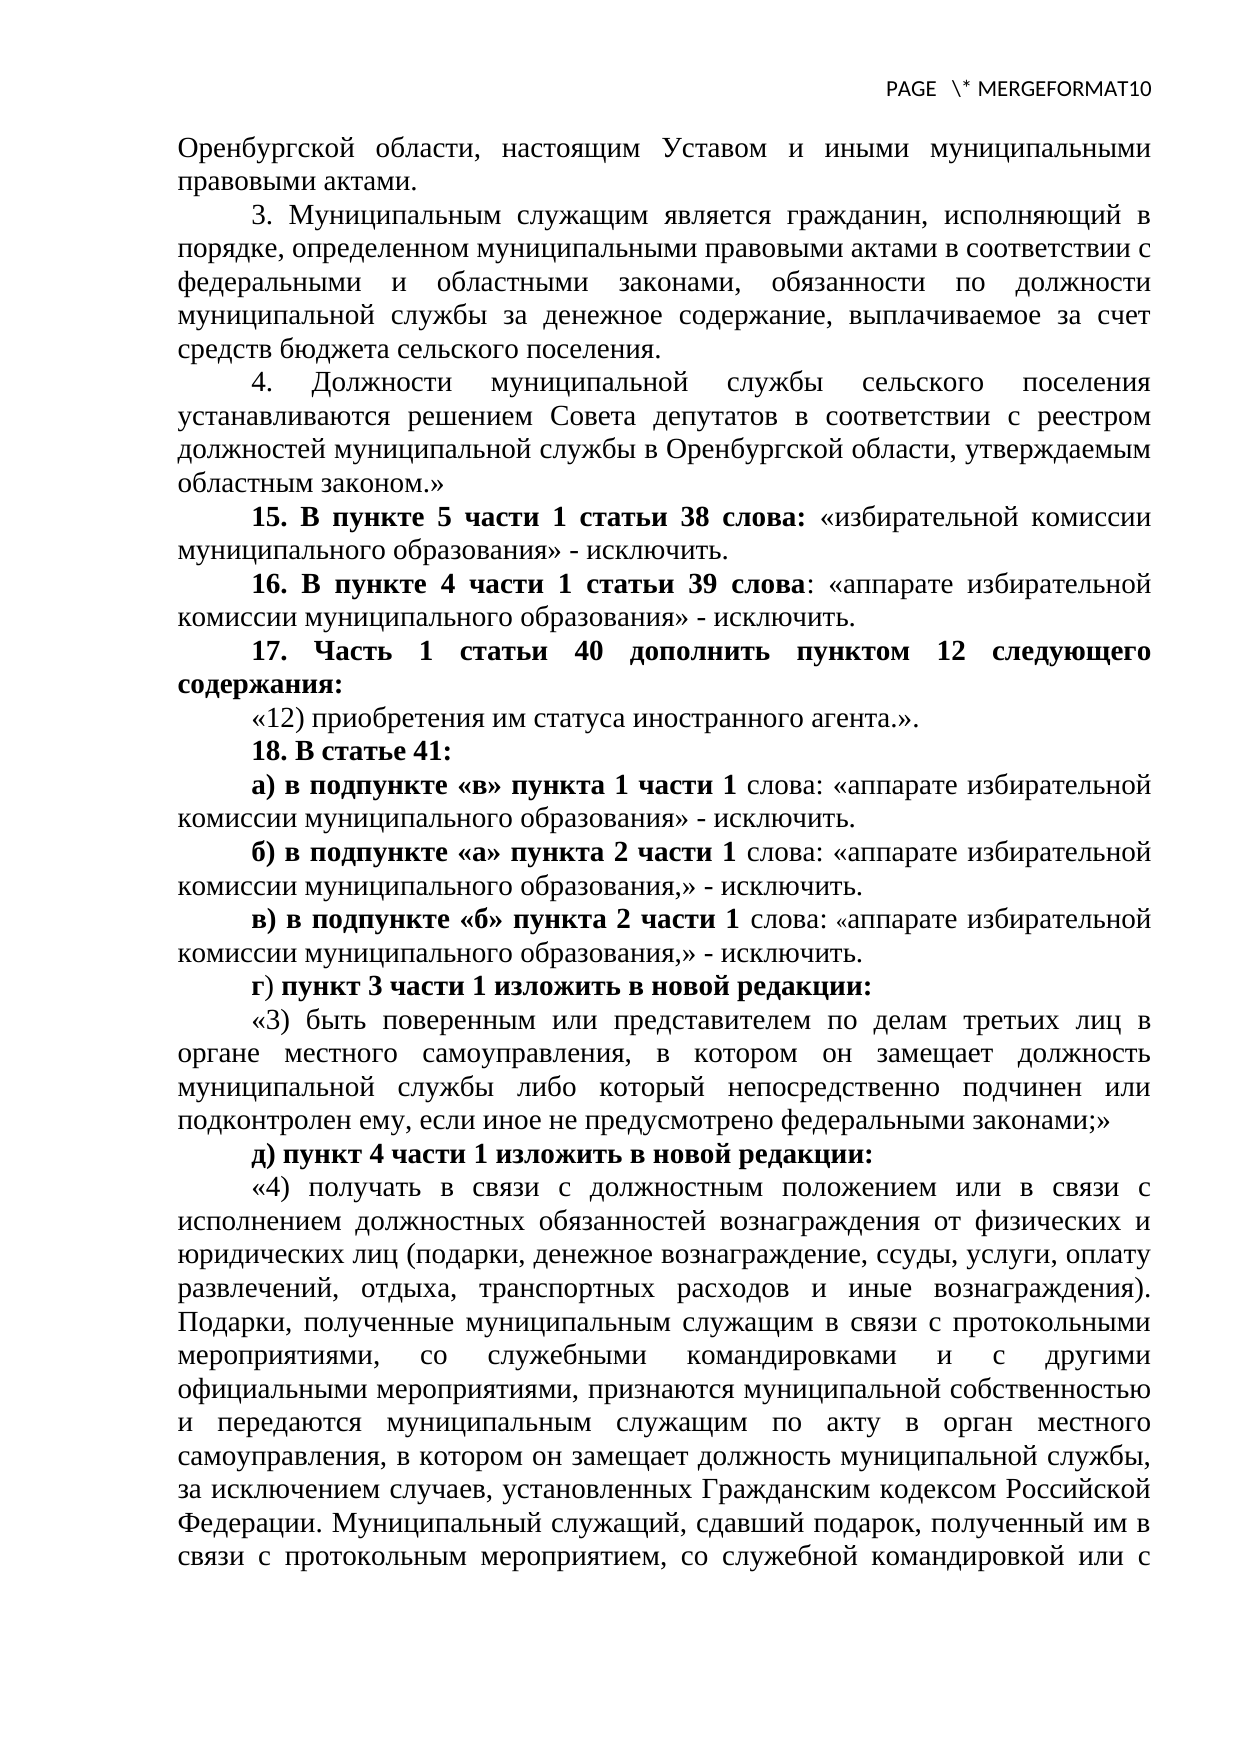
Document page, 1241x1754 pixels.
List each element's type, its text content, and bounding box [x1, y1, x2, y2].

text в) в подпункте «б» пункта 2 части 1 слова: «аппарате избирательной комиссии муниципального образования,» - исключить. [177, 901, 1152, 968]
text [177, 1169, 1152, 1572]
text «12) приобретения им статуса иностранного агента.». [177, 700, 1152, 733]
text д) пункт 4 части 1 изложить в новой редакции: [177, 1136, 1152, 1169]
text г) пункт 3 части 1 изложить в новой редакции: [177, 968, 1152, 1002]
text 15. В пункте 5 части 1 статьи 38 слова: «избирательной комиссии муниципального образования» - исключить. [177, 499, 1152, 566]
text «3) быть поверенным или представителем по делам третьих лиц в органе местного самоуправления, в котором он замещает должность муниципальной службы либо который непосредственно подчинен или подконтролен ему, если иное не предусмотрено федеральными законами;» [177, 1002, 1152, 1136]
text а) в подпункте «в» пункта 1 части 1 слова: «аппарате избирательной комиссии муниципального образования» - исключить. [177, 767, 1152, 834]
text 16. В пункте 4 части 1 статьи 39 слова: «аппарате избирательной комиссии муниципального образования» - исключить. [177, 566, 1152, 633]
text 4. Должности муниципальной службы сельского поселения устанавливаются решением Совета депутатов в соответствии с реестром должностей муниципальной службы в Оренбургской области, утверждаемым областным законом.» [177, 364, 1152, 499]
text 18. В статье 41: [177, 733, 1152, 767]
text б) в подпункте «а» пункта 2 части 1 слова: «аппарате избирательной комиссии муниципального образования,» - исключить. [177, 834, 1152, 901]
text 17. Часть 1 статьи 40 дополнить пунктом 12 следующего содержания: [177, 633, 1152, 700]
text 3. Муниципальным служащим является гражданин, исполняющий в порядке, определенном муниципальными правовыми актами в соответствии с федеральными и областными законами, обязанности по должности муниципальной службы за денежное содержание, выплачиваемое за счет средств бюджета сельского поселения. [177, 197, 1152, 364]
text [177, 130, 1152, 197]
